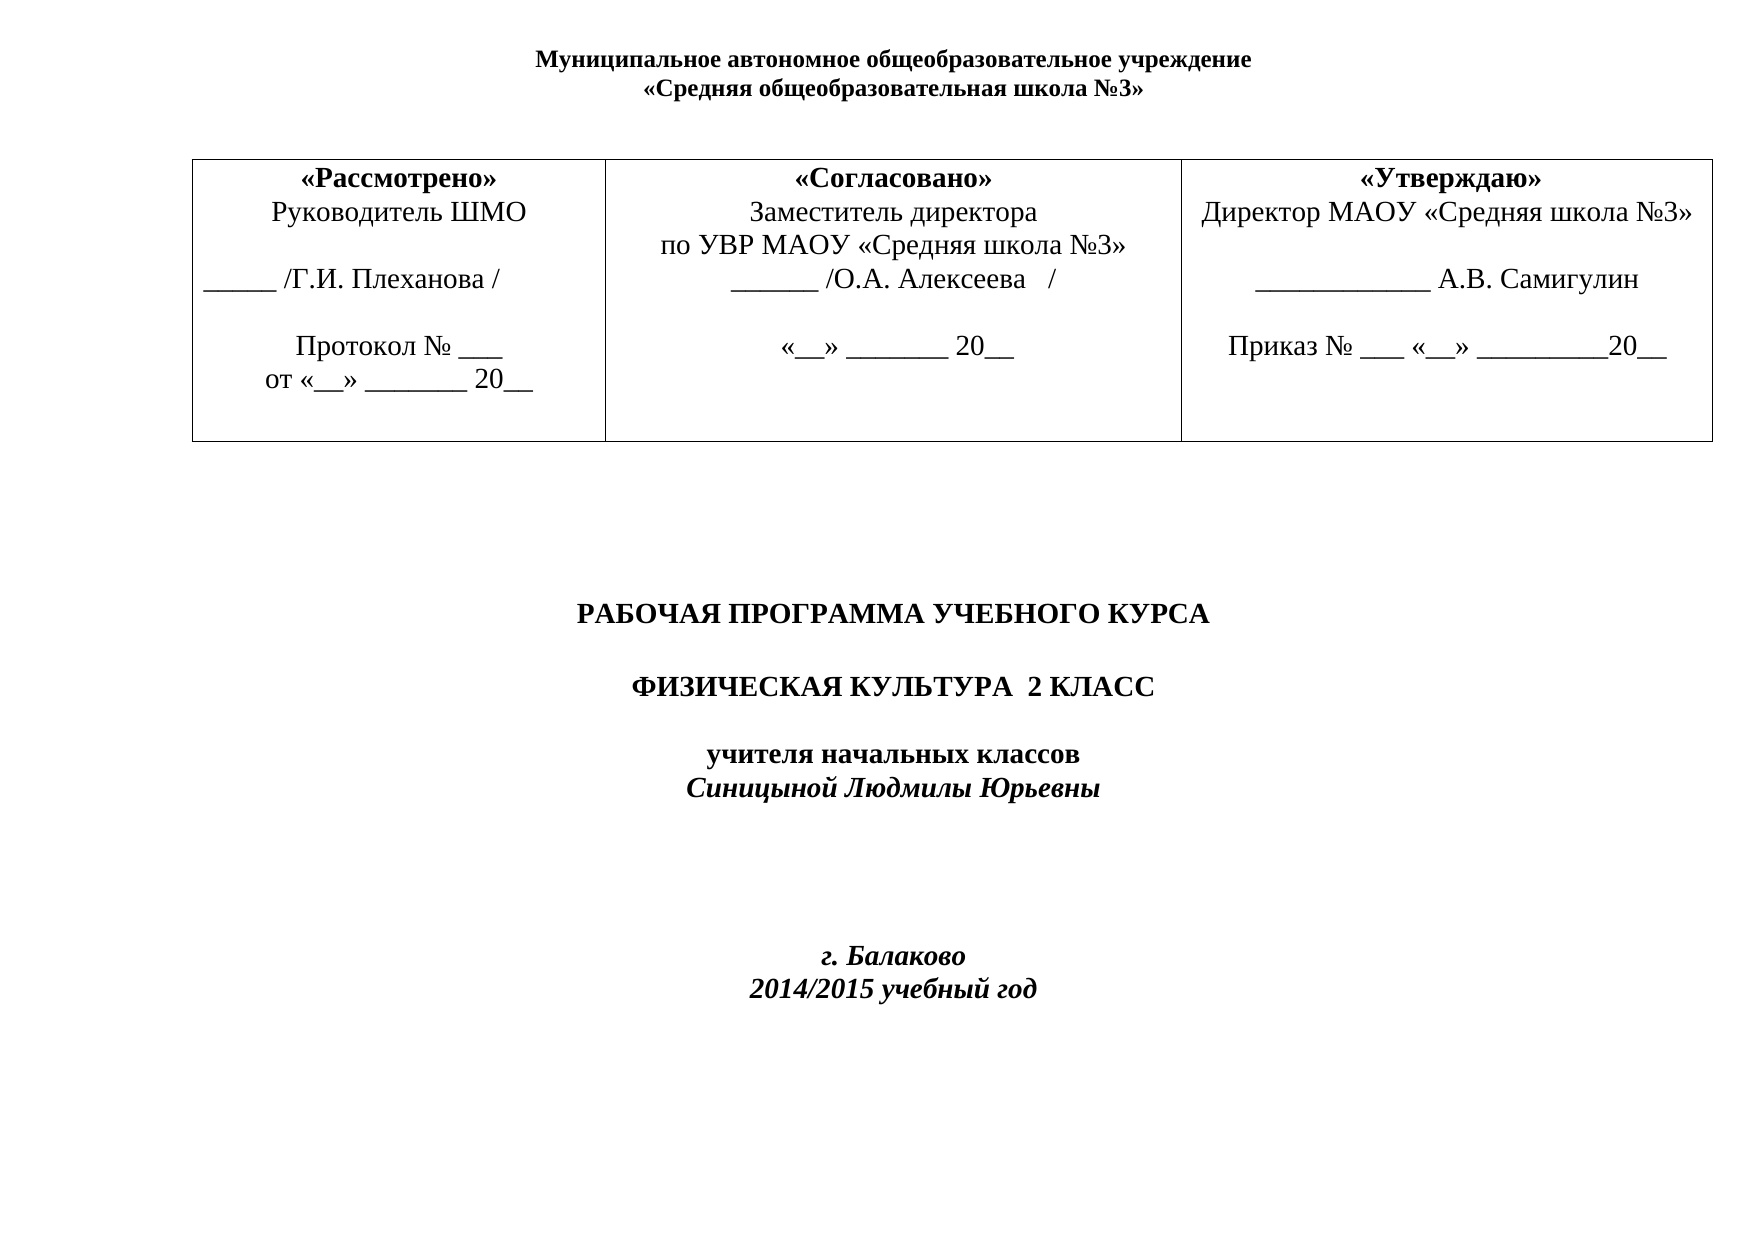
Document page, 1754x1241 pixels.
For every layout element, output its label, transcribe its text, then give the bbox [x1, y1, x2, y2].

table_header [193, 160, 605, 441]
text учителя начальных классов [89, 737, 1698, 770]
text 2014/2015 учебный год [89, 971, 1698, 1005]
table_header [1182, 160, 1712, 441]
text Муниципальное автономное общеобразовательное учреждение [89, 44, 1698, 73]
text г. Балаково [89, 938, 1698, 971]
text ФИЗИЧЕСКАЯ КУЛЬТУРА 2 КЛАСС [89, 669, 1698, 703]
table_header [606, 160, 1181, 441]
text Синицыной Людмилы Юрьевны [89, 770, 1698, 804]
text «Средняя общеобразовательная школа №3» [89, 73, 1698, 102]
subtitle РАБОЧАЯ ПРОГРАММА УЧЕБНОГО КУРСА [89, 596, 1698, 630]
